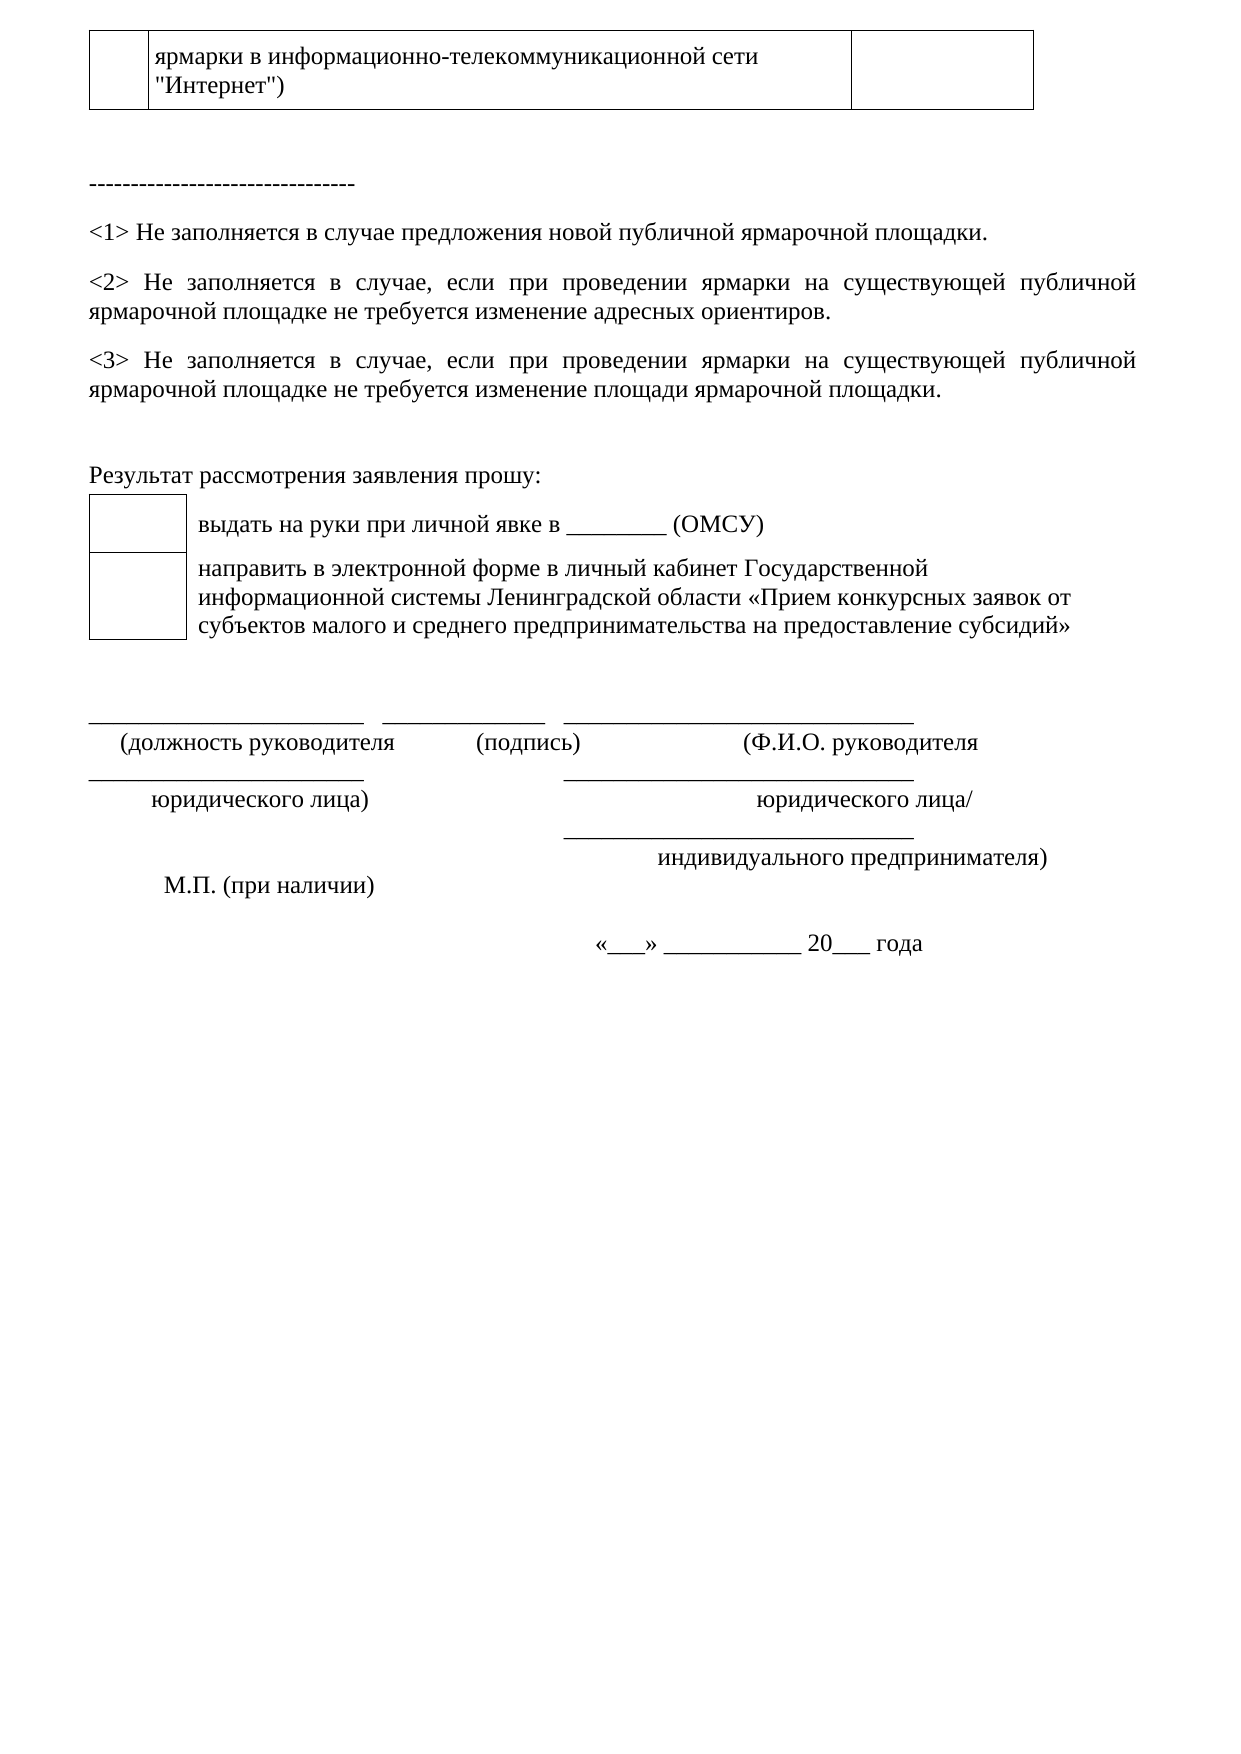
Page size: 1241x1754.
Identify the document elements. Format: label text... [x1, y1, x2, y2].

text <2> Не заполняется в случае, если при проведении ярмарки на существующей публичной ярмарочной площадке не требуется изменение адресных ориентиров. [89, 267, 1137, 324]
text М.П. (при наличии) [89, 870, 1137, 899]
table_cell [90, 553, 186, 639]
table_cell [149, 31, 851, 109]
text «___» ___________ 20___ года [89, 928, 1137, 957]
text Результат рассмотрения заявления прошу: [89, 460, 1137, 489]
text -------------------------------- [89, 168, 1137, 197]
text (должность руководителя (подпись) (Ф.И.О. руководителя [89, 727, 1137, 755]
table_cell [852, 31, 1033, 109]
text ______________________ _____________ ____________________________ [89, 698, 1137, 727]
table_cell направить в электронной форме в личный кабинет Государственной информационной системы Ленинградской области «Прием конкурсных заявок от субъектов малого и среднего предпринимательства на предоставление субсидий» [187, 552, 1119, 639]
table_cell 13 [90, 31, 148, 109]
text ______________________ ____________________________ [89, 755, 1137, 784]
text <1> Не заполняется в случае предложения новой публичной ярмарочной площадки. [89, 217, 1137, 246]
table_header [90, 495, 186, 552]
text индивидуального предпринимателя) [89, 842, 1137, 870]
text ____________________________ [89, 813, 1137, 842]
text <3> Не заполняется в случае, если при проведении ярмарки на существующей публичной ярмарочной площадке не требуется изменение площади ярмарочной площадки. [89, 345, 1137, 403]
table_header выдать на руки при личной явке в ________ (ОМСУ) [187, 494, 1119, 552]
text юридического лица) юридического лица/ [89, 784, 1137, 813]
